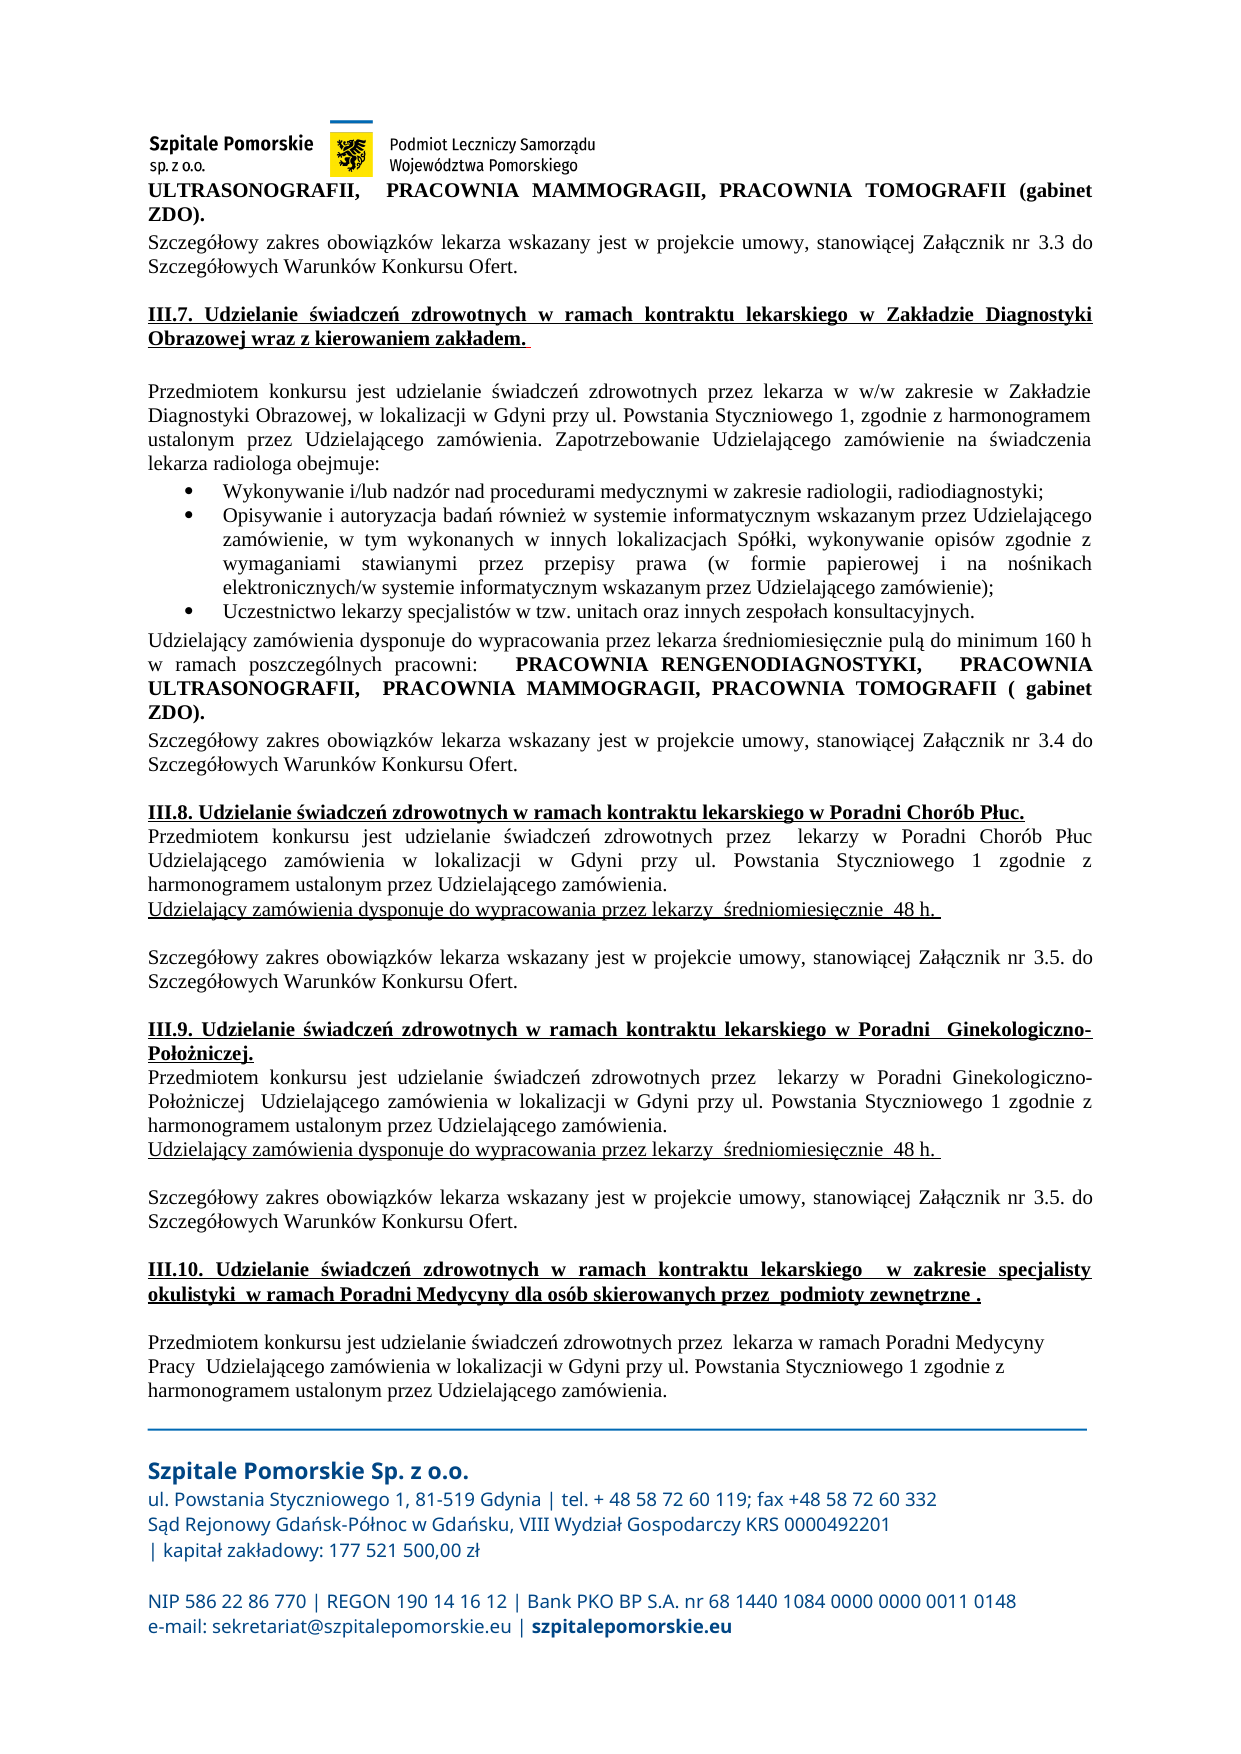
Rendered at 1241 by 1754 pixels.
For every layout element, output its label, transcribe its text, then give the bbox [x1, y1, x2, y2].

text Szczegółowy zakres obowiązków lekarza wskazany jest w projekcie umowy, stanowiącej Załącznik nr 3.5. do Szczegółowych Warunków Konkursu Ofert. [148, 1185, 1093, 1233]
text Szczegółowy zakres obowiązków lekarza wskazany jest w projekcie umowy, stanowiącej Załącznik nr 3.3 do Szczegółowych Warunków Konkursu Ofert. [148, 230, 1093, 278]
list Wykonywanie i/lub nadzór nad procedurami medycznymi w zakresie radiologii, radiodiagnostyki; [185, 479, 1093, 503]
text III.7. Udzielanie świadczeń zdrowotnych w ramach kontraktu lekarskiego w Zakładzie Diagnostyki Obrazowej wraz z kierowaniem zakładem. [148, 324, 1093, 350]
text III.9. Udzielanie świadczeń zdrowotnych w ramach kontraktu lekarskiego w Poradni Ginekologiczno-Położniczej. [148, 1039, 1093, 1065]
text Szczegółowy zakres obowiązków lekarza wskazany jest w projekcie umowy, stanowiącej Załącznik nr 3.4 do Szczegółowych Warunków Konkursu Ofert. [148, 728, 1093, 776]
text Udzielający zamówienia dysponuje do wypracowania przez lekarzy średniomiesięcznie 48 h. [148, 896, 1093, 921]
text Przedmiotem konkursu jest udzielanie świadczeń zdrowotnych przez lekarzy w Poradni Ginekologiczno-Położniczej Udzielającego zamówienia w lokalizacji w Gdyni przy ul. Powstania Styczniowego 1 zgodnie z harmonogramem ustalonym przez Udzielającego zamówienia. [148, 1065, 1093, 1137]
text III.9. Udzielanie świadczeń zdrowotnych w ramach kontraktu lekarskiego w Poradni Ginekologiczno-Położniczej. [148, 1017, 1093, 1038]
picture [147, 118, 596, 178]
text Przedmiotem konkursu jest udzielanie świadczeń zdrowotnych przez lekarzy w Poradni Chorób Płuc Udzielającego zamówienia w lokalizacji w Gdyni przy ul. Powstania Styczniowego 1 zgodnie z harmonogramem ustalonym przez Udzielającego zamówienia. [148, 824, 1093, 896]
text Udzielający zamówienia dysponuje do wypracowania przez lekarzy średniomiesięcznie 48 h. [148, 1137, 1093, 1161]
text Przedmiotem konkursu jest udzielanie świadczeń zdrowotnych przez lekarza w w/w zakresie w Zakładzie Diagnostyki Obrazowej, w lokalizacji w Gdyni przy ul. Powstania Styczniowego 1, zgodnie z harmonogramem ustalonym przez Udzielającego zamówienia. Zapotrzebowanie Udzielającego zamówienie na świadczenia lekarza radiologa obejmuje: [148, 379, 1093, 475]
text III.8. Udzielanie świadczeń zdrowotnych w ramach kontraktu lekarskiego w Poradni Chorób Płuc. [148, 800, 1093, 824]
list Uczestnictwo lekarzy specjalistów w tzw. unitach oraz innych zespołach konsultacyjnych. [185, 599, 1093, 623]
text III.7. Udzielanie świadczeń zdrowotnych w ramach kontraktu lekarskiego w Zakładzie Diagnostyki Obrazowej wraz z kierowaniem zakładem. [148, 302, 1093, 323]
text III.10. Udzielanie świadczeń zdrowotnych w ramach kontraktu lekarskiego w zakresie specjalisty okulistyki w ramach Poradni Medycyny dla osób skierowanych przez podmioty zewnętrzne . [148, 1257, 1093, 1306]
text Przedmiotem konkursu jest udzielanie świadczeń zdrowotnych przez lekarza w ramach Poradni Medycyny Pracy Udzielającego zamówienia w lokalizacji w Gdyni przy ul. Powstania Styczniowego 1 zgodnie z harmonogramem ustalonym przez Udzielającego zamówienia. [148, 1329, 1093, 1402]
text Udzielający zamówienia dysponuje do wypracowania przez lekarza średniomiesięcznie pulą do minimum 160 h w ramach poszczególnych pracowni: PRACOWNIA RENGENODIAGNOSTYKI, PRACOWNIA ULTRASONOGRAFII, PRACOWNIA MAMMOGRAGII, PRACOWNIA TOMOGRAFII ( gabinet ZDO). [148, 628, 1093, 724]
text Szczegółowy zakres obowiązków lekarza wskazany jest w projekcie umowy, stanowiącej Załącznik nr 3.5. do Szczegółowych Warunków Konkursu Ofert. [148, 944, 1093, 993]
